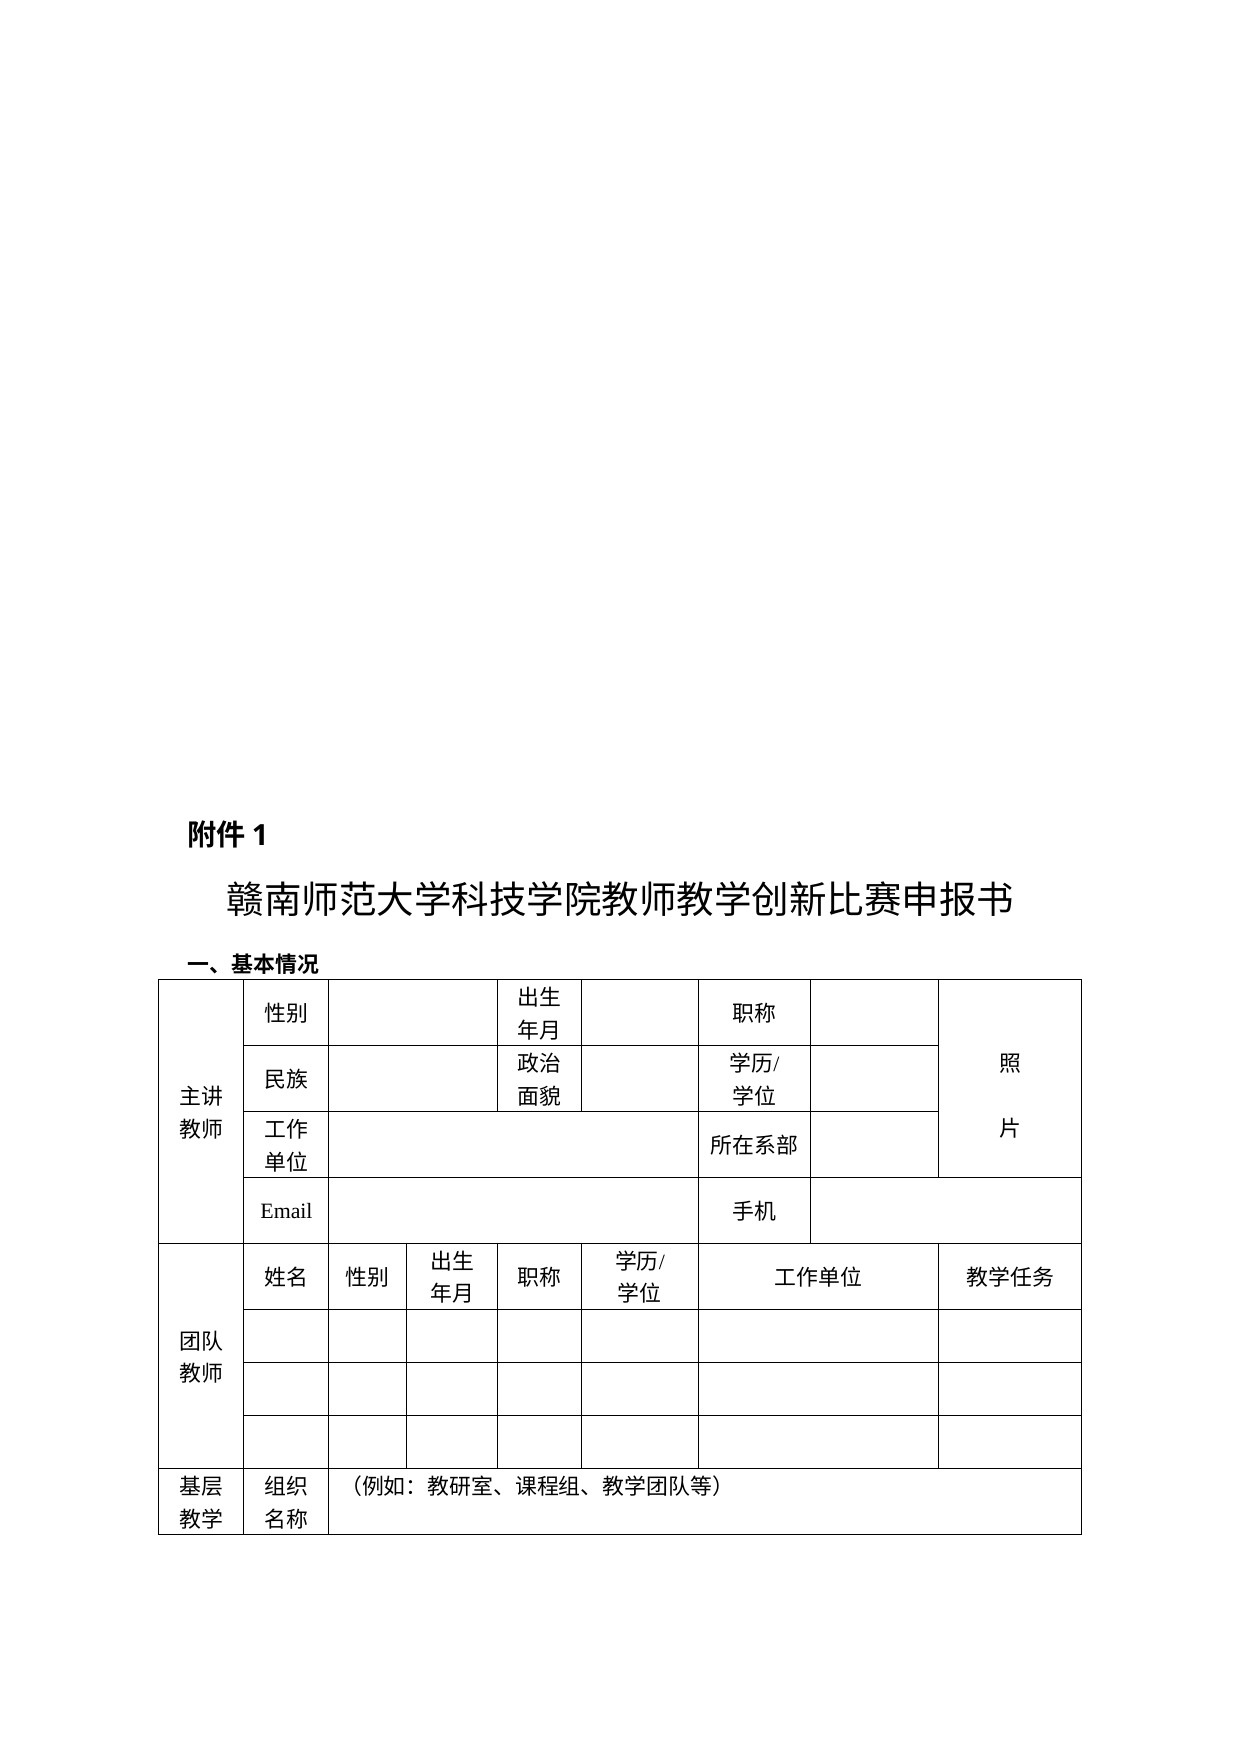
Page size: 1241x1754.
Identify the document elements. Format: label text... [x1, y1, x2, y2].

table_cell 职称 [498, 1244, 581, 1308]
table_cell （例如：教研室、课程组、教学团队等） [329, 1469, 1081, 1534]
table_cell 团队教师 [159, 1244, 243, 1468]
table_cell [498, 1363, 581, 1415]
table_cell 学历/ 学位 [699, 1046, 810, 1111]
table_cell 教学任务 [939, 1244, 1081, 1308]
table_cell [407, 1363, 497, 1415]
table_cell [699, 1310, 938, 1362]
table_cell [329, 1178, 698, 1242]
table_cell 性别 [329, 1244, 406, 1308]
table_header 出生 年月 [498, 980, 581, 1045]
table_cell [498, 1310, 581, 1362]
table_cell 政治 面貌 [498, 1046, 581, 1111]
table_header [329, 980, 497, 1045]
table_cell 姓名 [244, 1244, 328, 1308]
table_header 主讲教师 [159, 980, 243, 1242]
table_cell [582, 1310, 698, 1362]
table_cell [244, 1310, 328, 1362]
table_cell [244, 1363, 328, 1415]
table_header 职称 [699, 980, 810, 1045]
table_cell [329, 1363, 406, 1415]
table_header [811, 980, 938, 1045]
table_cell [939, 1416, 1081, 1468]
table_cell [329, 1310, 406, 1362]
table_cell [811, 1112, 938, 1177]
table_header 照 片 [939, 980, 1081, 1177]
table_cell [582, 1363, 698, 1415]
table_cell 工作单位 [244, 1112, 328, 1177]
table_cell 出生 年月 [407, 1244, 497, 1308]
table_cell 工作单位 [699, 1244, 938, 1308]
table_cell 基层教学组织 [159, 1469, 243, 1534]
table_cell [498, 1416, 581, 1468]
table_cell [939, 1310, 1081, 1362]
table_header [582, 980, 698, 1045]
table_cell [811, 1046, 938, 1111]
table_cell [329, 1112, 698, 1177]
table_cell [407, 1416, 497, 1468]
table_cell [244, 1416, 328, 1468]
table_cell [811, 1178, 1081, 1242]
text 赣南师范大学科技学院教师教学创新比赛申报书 [187, 865, 1053, 930]
table_cell [582, 1416, 698, 1468]
table_cell 民族 [244, 1046, 328, 1111]
table_cell 学历/ 学位 [582, 1244, 698, 1308]
text 附件1 [187, 800, 1053, 865]
table_cell 组织名称 [244, 1469, 328, 1534]
table_cell [329, 1416, 406, 1468]
table_cell [939, 1363, 1081, 1415]
table_cell [699, 1416, 938, 1468]
table_cell Email [244, 1178, 328, 1242]
table_cell 所在系部 [699, 1112, 810, 1177]
text 一、基本情况 [187, 946, 1053, 979]
table_cell [699, 1363, 938, 1415]
table_cell 手机 [699, 1178, 810, 1242]
table_header 性别 [244, 980, 328, 1045]
table_cell [329, 1046, 497, 1111]
table_cell [407, 1310, 497, 1362]
table_cell [582, 1046, 698, 1111]
